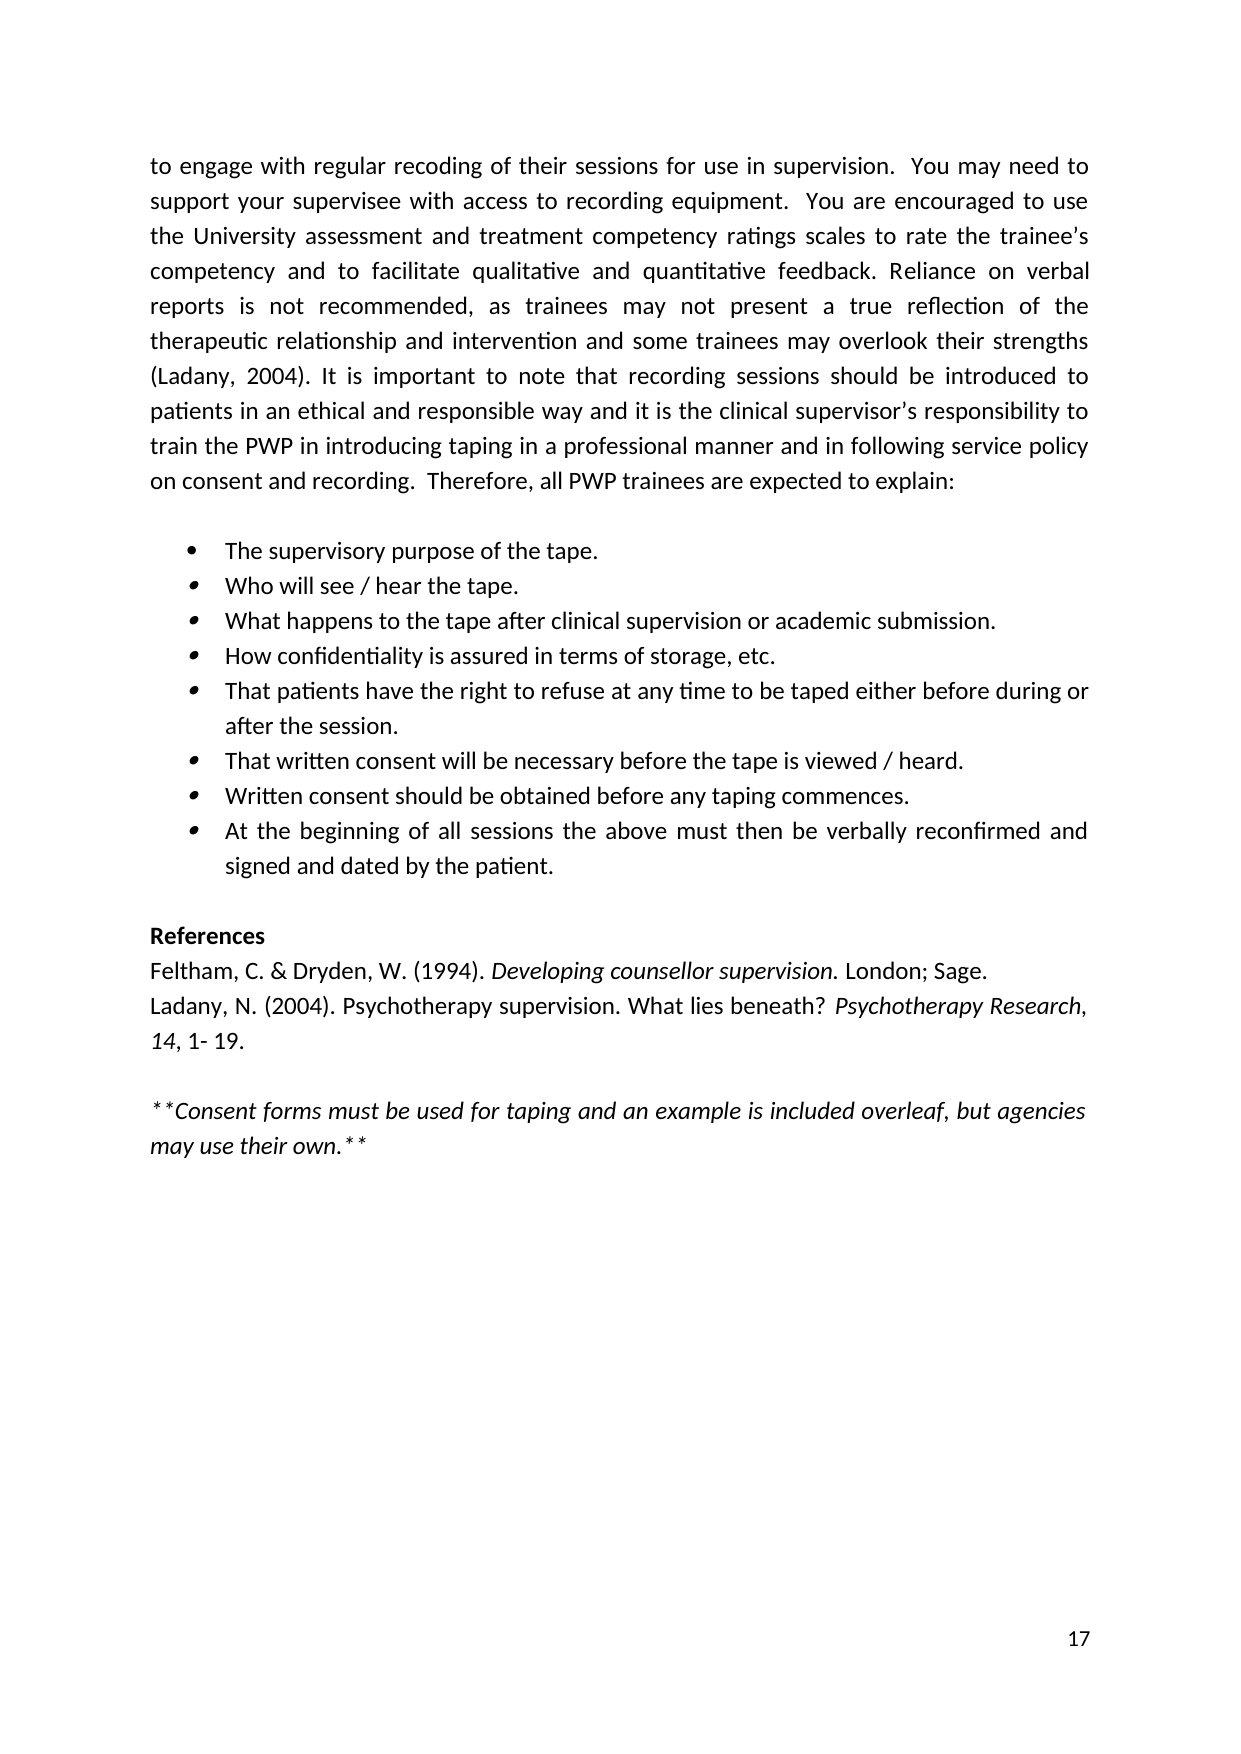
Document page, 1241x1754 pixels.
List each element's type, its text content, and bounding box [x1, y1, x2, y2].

list Who will see / hear the tape. [187, 570, 1090, 601]
list The supervisory purpose of the tape. [187, 535, 1090, 566]
list That patients have the right to refuse at any time to be taped either before during or after the session. [187, 675, 1090, 741]
list What happens to the tape after clinical supervision or academic submission. [187, 605, 1090, 636]
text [150, 150, 1090, 496]
list That written consent will be necessary before the tape is viewed / heard. [187, 745, 1090, 776]
list Written consent should be obtained before any taping commences. [187, 780, 1090, 811]
text **Consent forms must be used for taping and an example is included overleaf, but agencies may use their own.** [150, 1095, 1090, 1161]
list At the beginning of all sessions the above must then be verbally reconfirmed and signed and dated by the patient. [187, 815, 1090, 881]
text References [150, 920, 1090, 951]
list How confidentiality is assured in terms of storage, etc. [187, 640, 1090, 671]
text Ladany, N. (2004). Psychotherapy supervision. What lies beneath? Psychotherapy Research, 14, 1- 19. [150, 990, 1090, 1056]
text Feltham, C. & Dryden, W. (1994). Developing counsellor supervision. London; Sage. [150, 955, 1090, 986]
